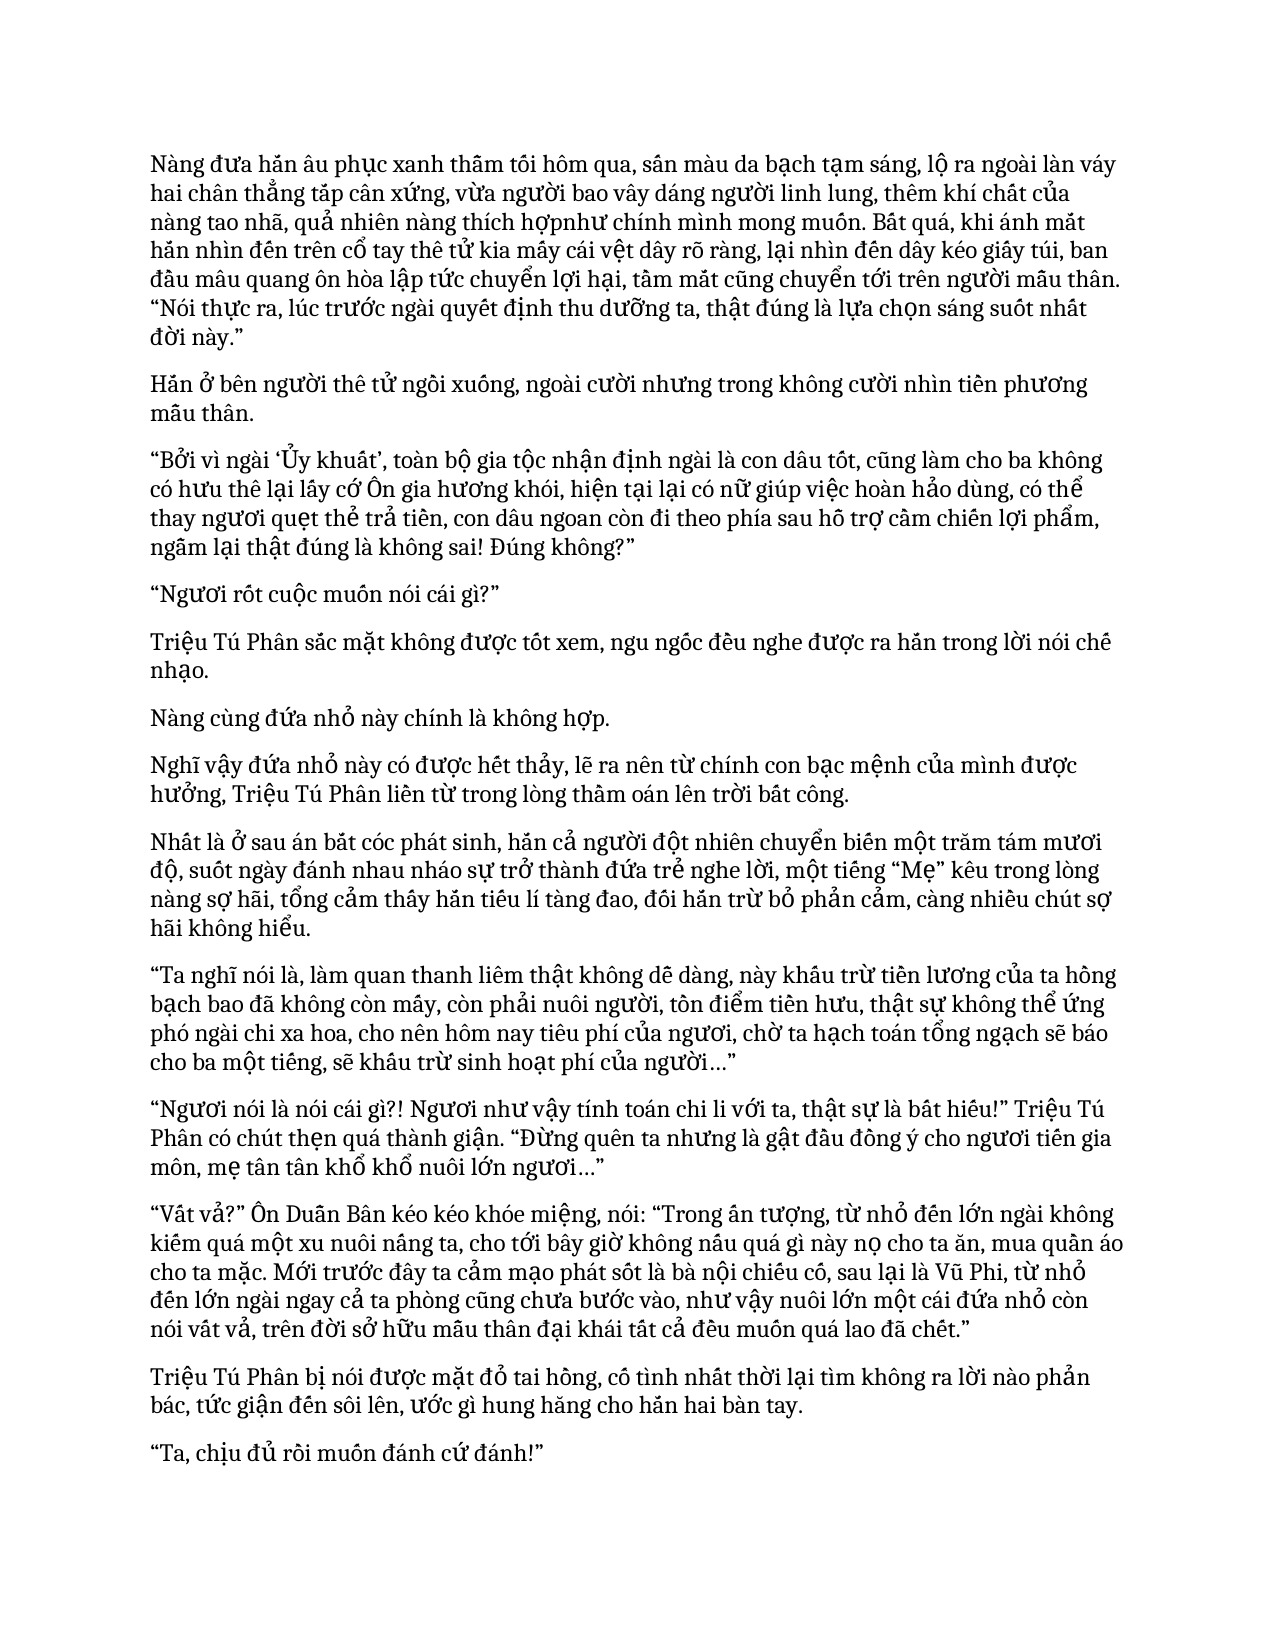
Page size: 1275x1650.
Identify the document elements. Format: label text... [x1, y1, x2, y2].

text “Ngươi rốt cuộc muốn nói cái gì?” [150, 580, 1125, 609]
text “Ta, chịu đủ rồi muốn đánh cứ đánh!” [150, 1439, 1125, 1467]
text “Bởi vì ngài ‘Ủy khuất’, toàn bộ gia tộc nhận định ngài là con dâu tốt, cũng làm cho ba không có hưu thê lại lấy cớ Ôn gia hương khói, hiện tại lại có nữ giúp việc hoàn hảo dùng, có thể thay ngươi quẹt thẻ trả tiền, con dâu ngoan còn đi theo phía sau hỗ trợ cầm chiến lợi phẩm, ngẫm lại thật đúng là không sai! Đúng không?” [150, 446, 1125, 561]
text “Ta nghĩ nói là, làm quan thanh liêm thật không dễ dàng, này khấu trừ tiền lương của ta hồng bạch bao đã không còn mấy, còn phải nuôi người, tồn điểm tiền hưu, thật sự không thể ứng phó ngài chi xa hoa, cho nên hôm nay tiêu phí của ngươi, chờ ta hạch toán tổng ngạch sẽ báo cho ba một tiếng, sẽ khấu trừ sinh hoạt phí của người…” [150, 961, 1125, 1076]
text Nghĩ vậy đứa nhỏ này có được hết thảy, lẽ ra nên từ chính con bạc mệnh của mình được hưởng, Triệu Tú Phân liền từ trong lòng thầm oán lên trời bất công. [150, 751, 1125, 809]
text Triệu Tú Phân sắc mặt không được tốt xem, ngu ngốc đều nghe được ra hắn trong lời nói chế nhạo. [150, 627, 1125, 685]
text “Vất vả?” Ôn Duẫn Bân kéo kéo khóe miệng, nói: “Trong ấn tượng, từ nhỏ đến lớn ngài không kiếm quá một xu nuôi nấng ta, cho tới bây giờ không nấu quá gì này nọ cho ta ăn, mua quần áo cho ta mặc. Mới trước đây ta cảm mạo phát sốt là bà nội chiếu cố, sau lại là Vũ Phi, từ nhỏ đến lớn ngài ngay cả ta phòng cũng chưa bước vào, như vậy nuôi lớn một cái đứa nhỏ còn nói vất vả, trên đời sở hữu mẫu thân đại khái tất cả đều muốn quá lao đã chết.” [150, 1200, 1125, 1344]
text Hắn ở bên người thê tử ngồi xuống, ngoài cười nhưng trong không cười nhìn tiền phương mẫu thân. [150, 370, 1125, 427]
text Triệu Tú Phân bị nói được mặt đỏ tai hồng, cố tình nhất thời lại tìm không ra lời nào phản bác, tức giận đến sôi lên, ước gì hung hăng cho hắn hai bàn tay. [150, 1362, 1125, 1420]
text Nhất là ở sau án bắt cóc phát sinh, hắn cả người đột nhiên chuyển biến một trăm tám mươi độ, suốt ngày đánh nhau nháo sự trở thành đứa trẻ nghe lời, một tiếng “Mẹ” kêu trong lòng nàng sợ hãi, tổng cảm thấy hắn tiếu lí tàng đao, đối hắn trừ bỏ phản cảm, càng nhiều chút sợ hãi không hiểu. [150, 827, 1125, 942]
text Nàng đưa hắn âu phục xanh thẫm tối hôm qua, sấn màu da bạch tạm sáng, lộ ra ngoài làn váy hai chân thẳng tắp cân xứng, vừa người bao vây dáng người linh lung, thêm khí chất của nàng tao nhã, quả nhiên nàng thích hợpnhư chính mình mong muốn. Bất quá, khi ánh mắt hắn nhìn đến trên cổ tay thê tử kia mấy cái vệt dây rõ ràng, lại nhìn đến dây kéo giấy túi, ban đầu mâu quang ôn hòa lập tức chuyển lợi hại, tầm mắt cũng chuyển tới trên người mẫu thân. “Nói thực ra, lúc trước ngài quyết định thu dưỡng ta, thật đúng là lựa chọn sáng suốt nhất đời này.” [150, 150, 1125, 351]
text Nàng cùng đứa nhỏ này chính là không hợp. [150, 704, 1125, 732]
text “Ngươi nói là nói cái gì?! Ngươi như vậy tính toán chi li với ta, thật sự là bất hiếu!” Triệu Tú Phân có chút thẹn quá thành giận. “Đừng quên ta nhưng là gật đầu đồng ý cho ngươi tiến gia môn, mẹ tân tân khổ khổ nuôi lớn ngươi…” [150, 1095, 1125, 1181]
